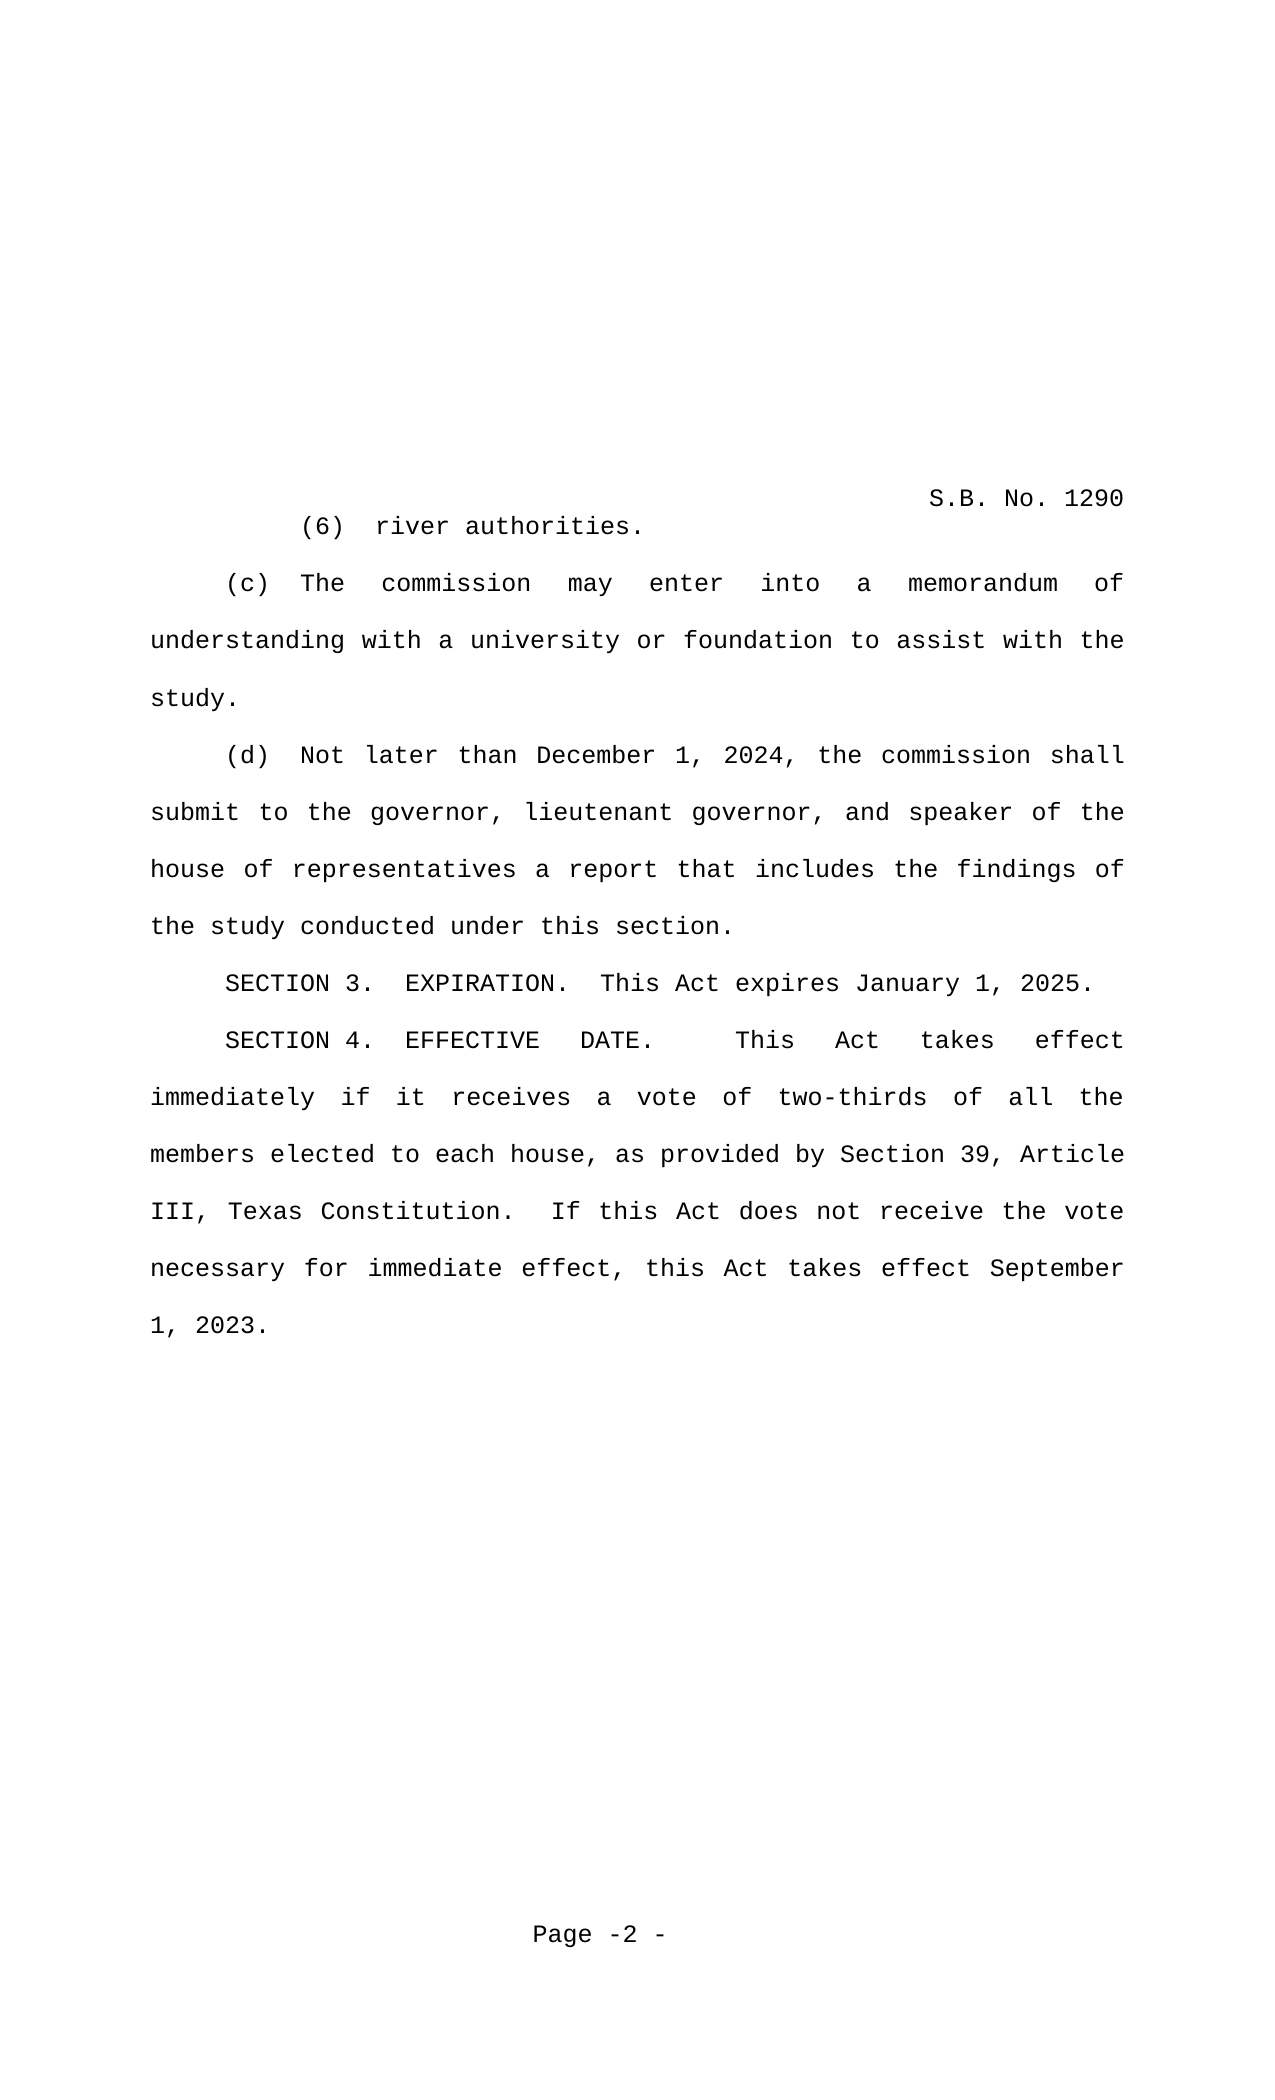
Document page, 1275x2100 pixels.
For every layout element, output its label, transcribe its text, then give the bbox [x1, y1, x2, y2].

text (6) river authorities. [150, 514, 1125, 542]
text (d) Not later than December 1, 2024, the commission shall submit to the governor, lieutenant governor, and speaker of the house of representatives a report that includes the findings of the study conducted under this section. [150, 742, 1125, 942]
text SECTION 4. EFFECTIVE DATE. This Act takes effect immediately if it receives a vote of two-thirds of all the members elected to each house, as provided by Section 39, Article III, Texas Constitution. If this Act does not receive the vote necessary for immediate effect, this Act takes effect September 1, 2023. [150, 1027, 1125, 1341]
text SECTION 3. EXPIRATION. This Act expires January 1, 2025. [150, 970, 1125, 999]
text (c) The commission may enter into a memorandum of understanding with a university or foundation to assist with the study. [150, 571, 1125, 713]
